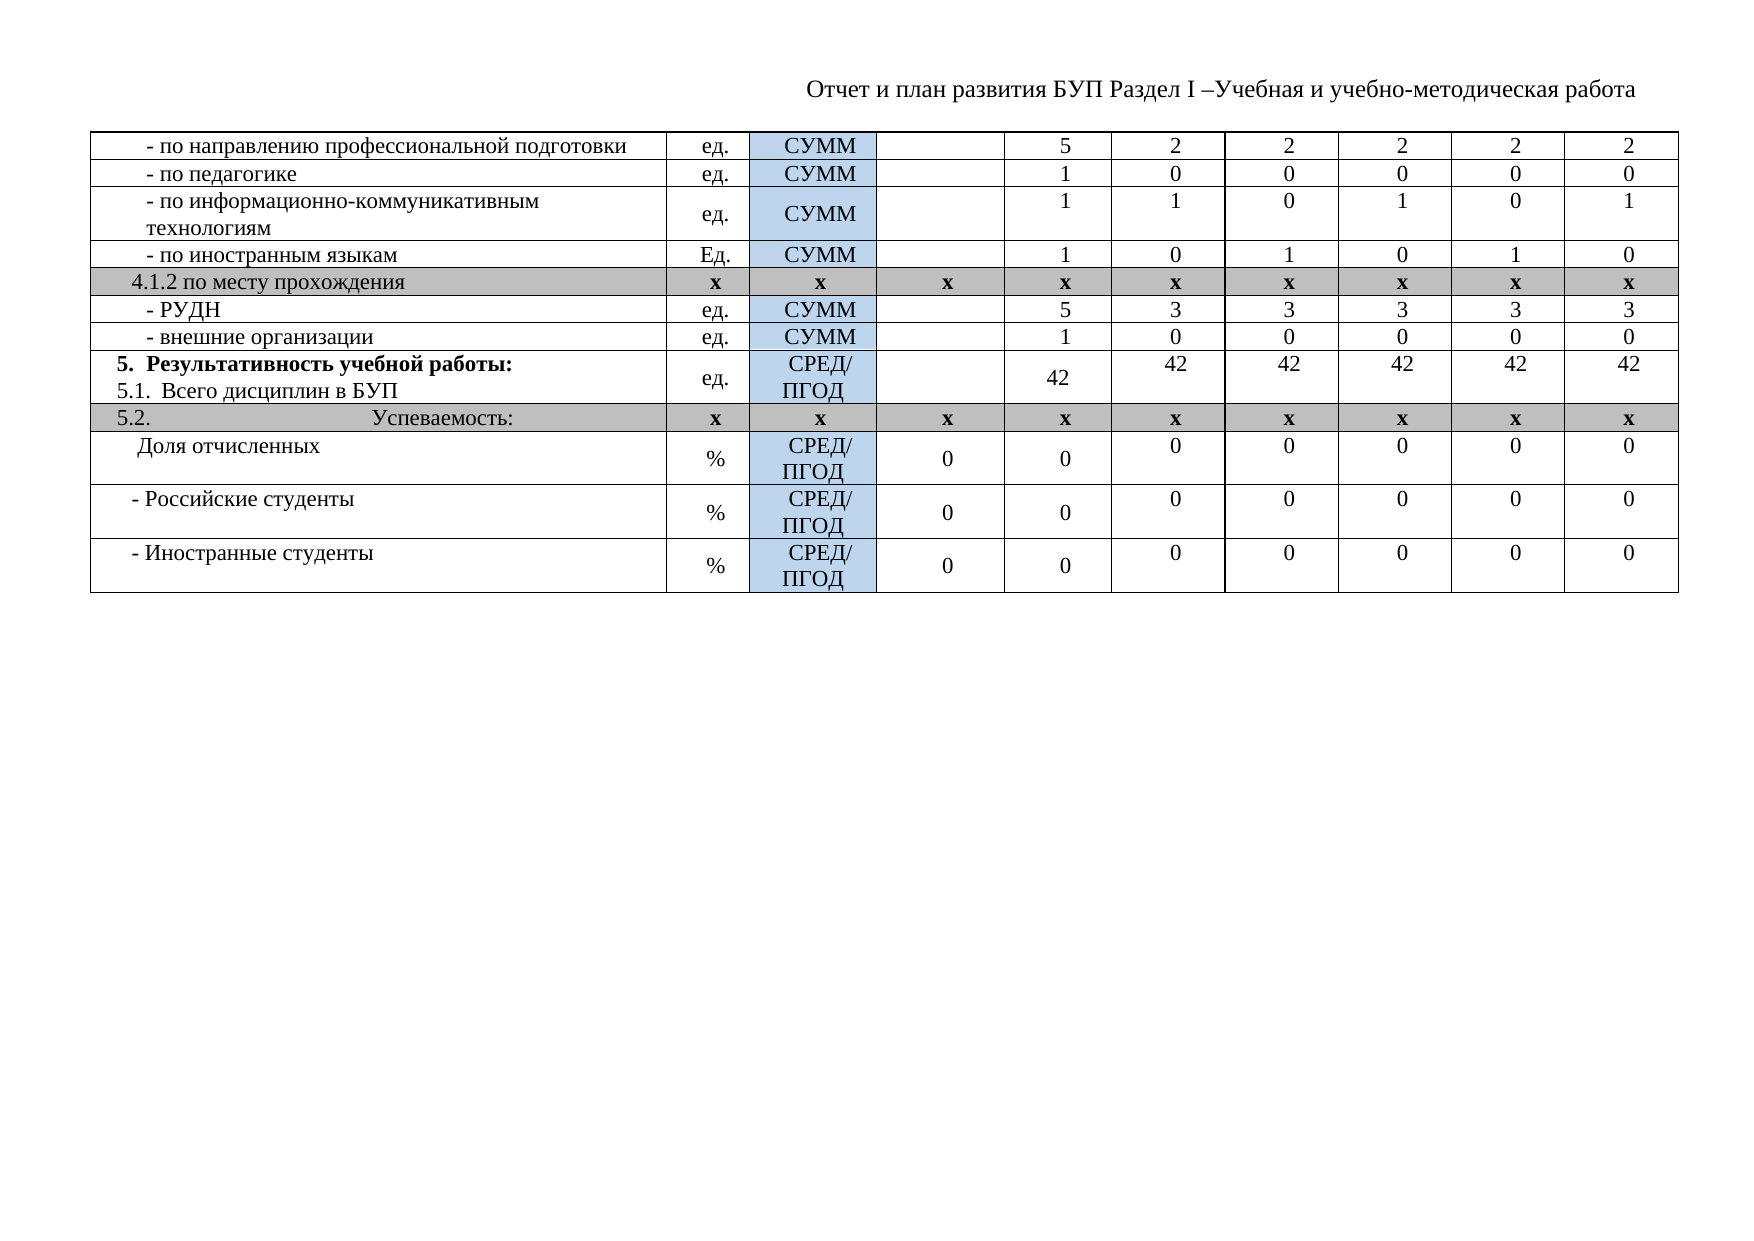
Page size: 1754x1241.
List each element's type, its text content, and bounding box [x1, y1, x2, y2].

table_cell 42 [1226, 351, 1338, 403]
table_cell Успеваемость: [91, 404, 666, 431]
table_cell 1 [1339, 187, 1451, 240]
table_cell 5 [1005, 296, 1111, 322]
table_cell % [667, 485, 749, 538]
table_cell 0 [1112, 432, 1224, 484]
table_cell 0 [1339, 432, 1451, 484]
table_cell [877, 160, 1004, 186]
table_cell 0 [1452, 485, 1564, 538]
table_cell х [667, 404, 749, 431]
table_cell [877, 296, 1004, 322]
table_cell - по направлению профессиональной подготовки [91, 133, 666, 159]
table_cell % [667, 539, 749, 592]
table_cell 0 [1565, 241, 1678, 267]
table_cell ед. [667, 323, 749, 349]
table_cell 42 [1565, 351, 1678, 403]
table_cell х [667, 268, 749, 295]
table_cell ед. [667, 133, 749, 159]
table_cell 0 [1452, 160, 1564, 186]
table_cell 1 [1005, 160, 1111, 186]
table_cell ед. [667, 351, 749, 403]
table_cell 0 [1452, 432, 1564, 484]
table_cell 0 [1112, 485, 1224, 538]
table_cell - Российские студенты [91, 485, 666, 538]
table_cell 2 [1565, 133, 1678, 159]
table_cell х [1112, 268, 1224, 295]
table_cell 1 [1005, 241, 1111, 267]
table_cell % [667, 432, 749, 484]
table_cell 1 [1226, 241, 1338, 267]
table_cell - Иностранные студенты [91, 539, 666, 592]
table_cell [877, 187, 1004, 240]
table_cell 1 [1112, 187, 1224, 240]
table_cell Результативность учебной работы: Всего дисциплин в БУП [91, 351, 666, 403]
table_cell 2 [1112, 133, 1224, 159]
table_cell 0 [1452, 187, 1564, 240]
table_cell х [877, 404, 1004, 431]
table_cell 3 [1452, 296, 1564, 322]
table_cell х [877, 268, 1004, 295]
table_cell 0 [1339, 323, 1451, 349]
table_cell 0 [1452, 323, 1564, 349]
table_cell 1 [1452, 241, 1564, 267]
table_cell х [1565, 268, 1678, 295]
table_cell х [1005, 268, 1111, 295]
table_cell 2 [1452, 133, 1564, 159]
table_cell 0 [1339, 160, 1451, 186]
table_cell [877, 241, 1004, 267]
table_cell 42 [1112, 351, 1224, 403]
table_cell х [1452, 268, 1564, 295]
table_cell СРЕД/ ПГОД [750, 351, 876, 403]
table_cell 0 [1226, 187, 1338, 240]
table_cell СУММ [750, 323, 876, 349]
table_cell х [1226, 268, 1338, 295]
table_cell 0 [1005, 539, 1111, 592]
table_cell - по информационно-коммуникативным технологиям [91, 187, 666, 240]
table_cell [877, 351, 1004, 403]
table_cell Доля отчисленных [91, 432, 666, 484]
table_cell ед. [667, 160, 749, 186]
table_cell 0 [877, 432, 1004, 484]
table_cell 0 [1226, 323, 1338, 349]
table_cell х [1226, 404, 1338, 431]
table_cell х [1112, 404, 1224, 431]
table_cell 0 [1565, 432, 1678, 484]
table_cell ед. [667, 187, 749, 240]
table_cell 0 [1005, 432, 1111, 484]
table_cell - РУДН [91, 296, 666, 322]
table_cell [877, 133, 1004, 159]
table_cell - по педагогике [91, 160, 666, 186]
table_cell СУММ [750, 160, 876, 186]
table_cell 0 [1226, 160, 1338, 186]
table_cell 0 [1112, 160, 1224, 186]
table_cell СУММ [750, 296, 876, 322]
table_cell СУММ [750, 133, 876, 159]
table_cell 1 [1005, 323, 1111, 349]
table_cell х [750, 268, 876, 295]
table_cell 0 [1565, 160, 1678, 186]
table_cell 1 [1005, 187, 1111, 240]
table_cell 0 [1226, 539, 1338, 592]
table_cell СРЕД/ ПГОД [750, 539, 876, 592]
table_cell х [1005, 404, 1111, 431]
table_cell х [1339, 268, 1451, 295]
table_cell 0 [1112, 539, 1224, 592]
table_cell 0 [1565, 323, 1678, 349]
table_cell 3 [1112, 296, 1224, 322]
table_cell 3 [1339, 296, 1451, 322]
table_cell СРЕД/ ПГОД [750, 432, 876, 484]
table_cell 0 [877, 539, 1004, 592]
table_cell ед. [667, 296, 749, 322]
table_cell 3 [1565, 296, 1678, 322]
table_cell 2 [1339, 133, 1451, 159]
table_cell 0 [1565, 539, 1678, 592]
table_cell 0 [1112, 323, 1224, 349]
table_cell 0 [1339, 539, 1451, 592]
table_cell - внешние организации [91, 323, 666, 349]
table_cell СРЕД/ ПГОД [750, 485, 876, 538]
table_cell 0 [1339, 241, 1451, 267]
table_cell 42 [1005, 351, 1111, 403]
table_cell [877, 323, 1004, 349]
table_cell Ед. [667, 241, 749, 267]
table_cell СУММ [750, 241, 876, 267]
table_cell 0 [1005, 485, 1111, 538]
table_cell 0 [877, 485, 1004, 538]
table_cell СУММ [750, 187, 876, 240]
table_cell 0 [1226, 432, 1338, 484]
table_cell 0 [1226, 485, 1338, 538]
table_cell 0 [1452, 539, 1564, 592]
table_cell х [1339, 404, 1451, 431]
table_cell 2 [1226, 133, 1338, 159]
table_cell х [750, 404, 876, 431]
table_cell 5 [1005, 133, 1111, 159]
table_cell 1 [1565, 187, 1678, 240]
table_cell 42 [1452, 351, 1564, 403]
table_cell - по иностранным языкам [91, 241, 666, 267]
table_cell х [1565, 404, 1678, 431]
table_cell 0 [1339, 485, 1451, 538]
table_cell 0 [1565, 485, 1678, 538]
table_cell х [1452, 404, 1564, 431]
table_cell 4.1.2 по месту прохождения [91, 268, 666, 295]
table_cell 3 [1226, 296, 1338, 322]
table_cell 0 [1112, 241, 1224, 267]
table_cell 42 [1339, 351, 1451, 403]
